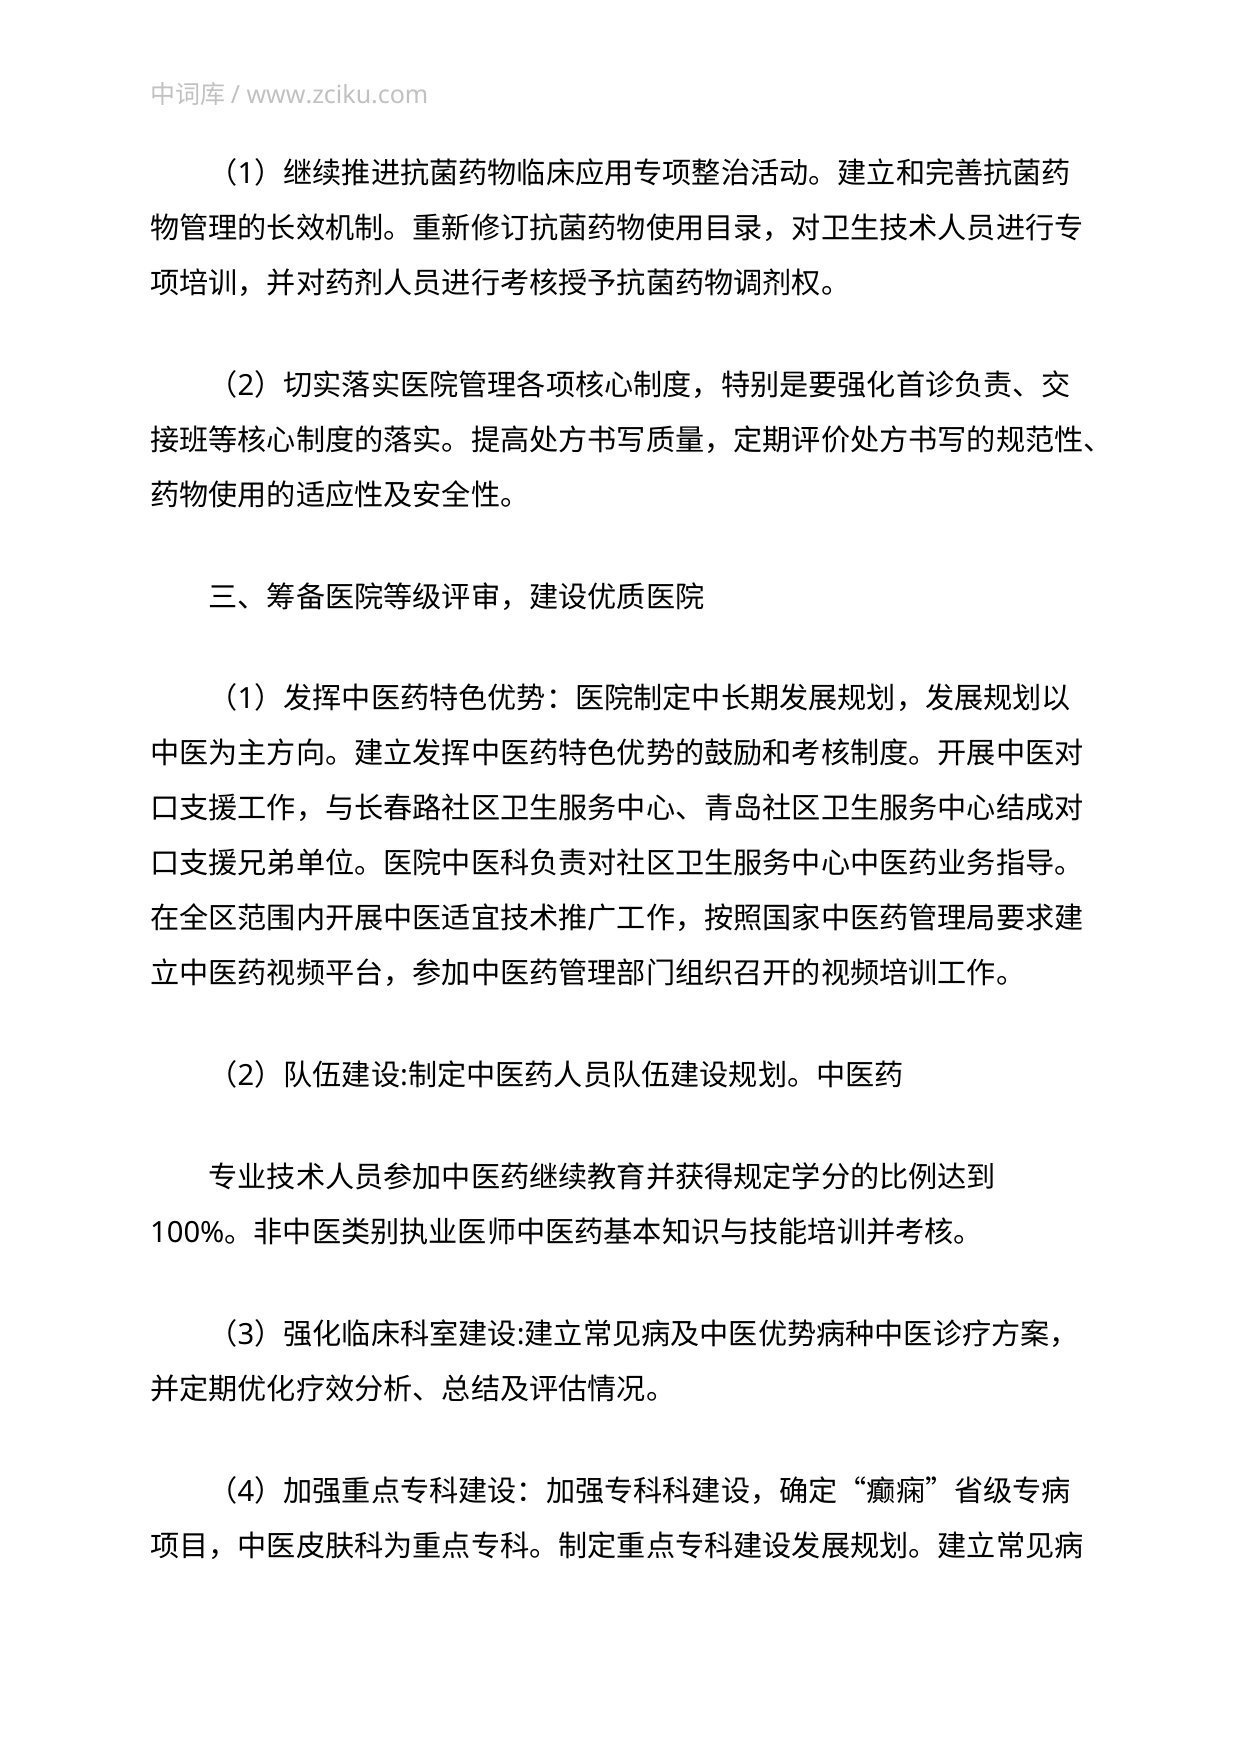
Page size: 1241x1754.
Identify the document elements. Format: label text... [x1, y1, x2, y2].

text 专业技术人员参加中医药继续教育并获得规定学分的比例达到100%。非中医类别执业医师中医药基本知识与技能培训并考核。 [150, 1153, 1090, 1251]
text （1）发挥中医药特色优势：医院制定中长期发展规划，发展规划以中医为主方向。建立发挥中医药特色优势的鼓励和考核制度。开展中医对口支援工作，与长春路社区卫生服务中心、青岛社区卫生服务中心结成对口支援兄弟单位。医院中医科负责对社区卫生服务中心中医药业务指导。在全区范围内开展中医适宜技术推广工作，按照国家中医药管理局要求建立中医药视频平台，参加中医药管理部门组织召开的视频培训工作。 [150, 675, 1090, 992]
text （3）强化临床科室建设:建立常见病及中医优势病种中医诊疗方案，并定期优化疗效分析、总结及评估情况。 [150, 1310, 1090, 1408]
text 三、筹备医院等级评审，建设优质医院 [150, 573, 1090, 616]
text （1）继续推进抗菌药物临床应用专项整治活动。建立和完善抗菌药物管理的长效机制。重新修订抗菌药物使用目录，对卫生技术人员进行专项培训，并对药剂人员进行考核授予抗菌药物调剂权。 [150, 150, 1090, 302]
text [150, 1467, 1090, 1564]
text （2）队伍建设:制定中医药人员队伍建设规划。中医药 [150, 1051, 1090, 1094]
text （2）切实落实医院管理各项核心制度，特别是要强化首诊负责、交接班等核心制度的落实。提高处方书写质量，定期评价处方书写的规范性、药物使用的适应性及安全性。 [150, 362, 1090, 514]
